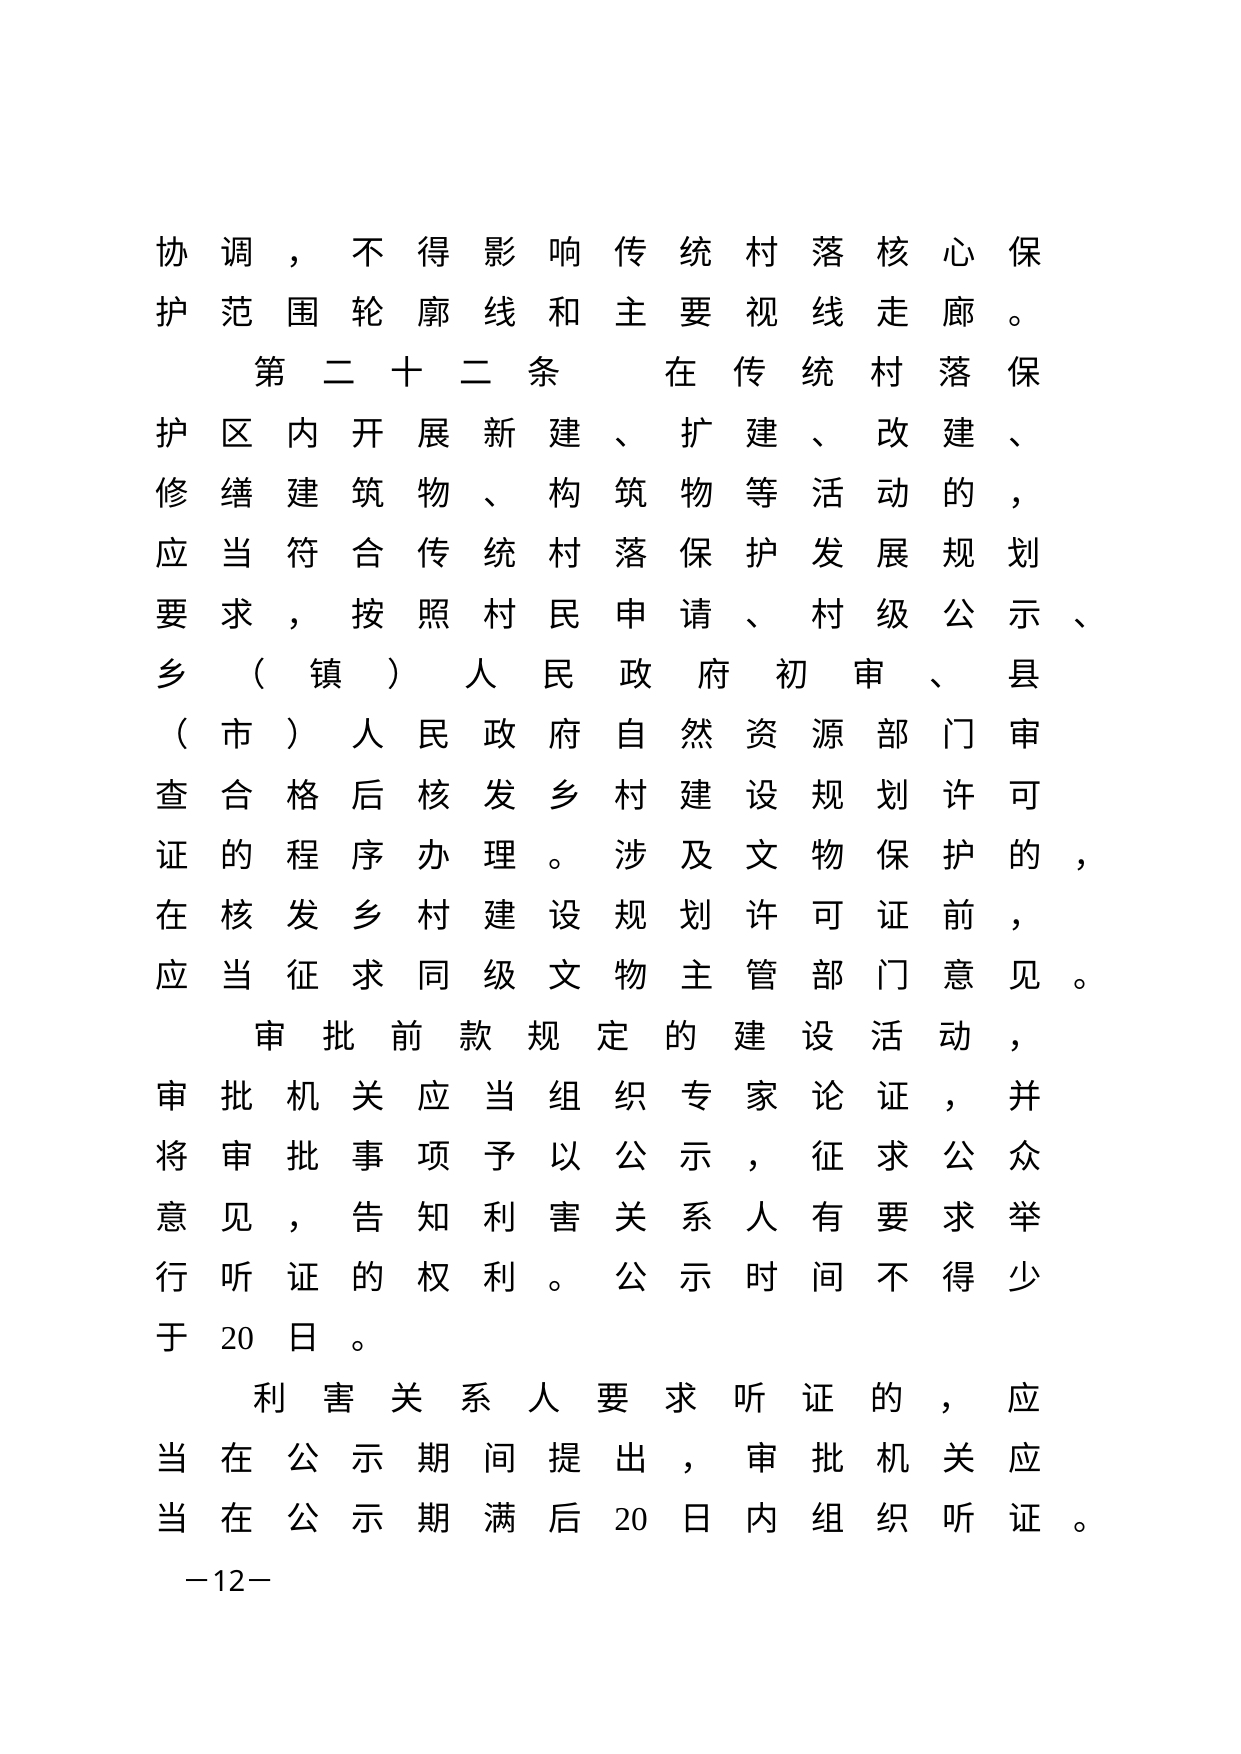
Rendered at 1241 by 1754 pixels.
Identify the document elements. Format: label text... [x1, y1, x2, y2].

text 第二十二条 在传统村落保护区内开展新建、扩建、改建、修缮建筑物、构筑物等活动的，应当符合传统村落保护发展规划要求，按照村民申请、村级公示、乡（镇）人民政府初审、县（市）人民政府自然资源部门审查合格后核发乡村建设规划许可证的程序办理。涉及文物保护的，在核发乡村建设规划许可证前，应当征求同级文物主管部门意见。 [155, 340, 1073, 1003]
text 利害关系人要求听证的，应当在公示期间提出，审批机关应当在公示期满后20日内组织听证。 [155, 1365, 1073, 1546]
text 传统村落建设控制地带新建、扩建、改建、修缮建筑物、构筑物，应当与传统村落整体风貌相协调，不得影响传统村落核心保护范围轮廓线和主要视线走廊。 [155, 219, 1073, 340]
text 审批前款规定的建设活动，审批机关应当组织专家论证，并将审批事项予以公示，征求公众意见，告知利害关系人有要求举行听证的权利。公示时间不得少于20日。 [155, 1003, 1073, 1365]
